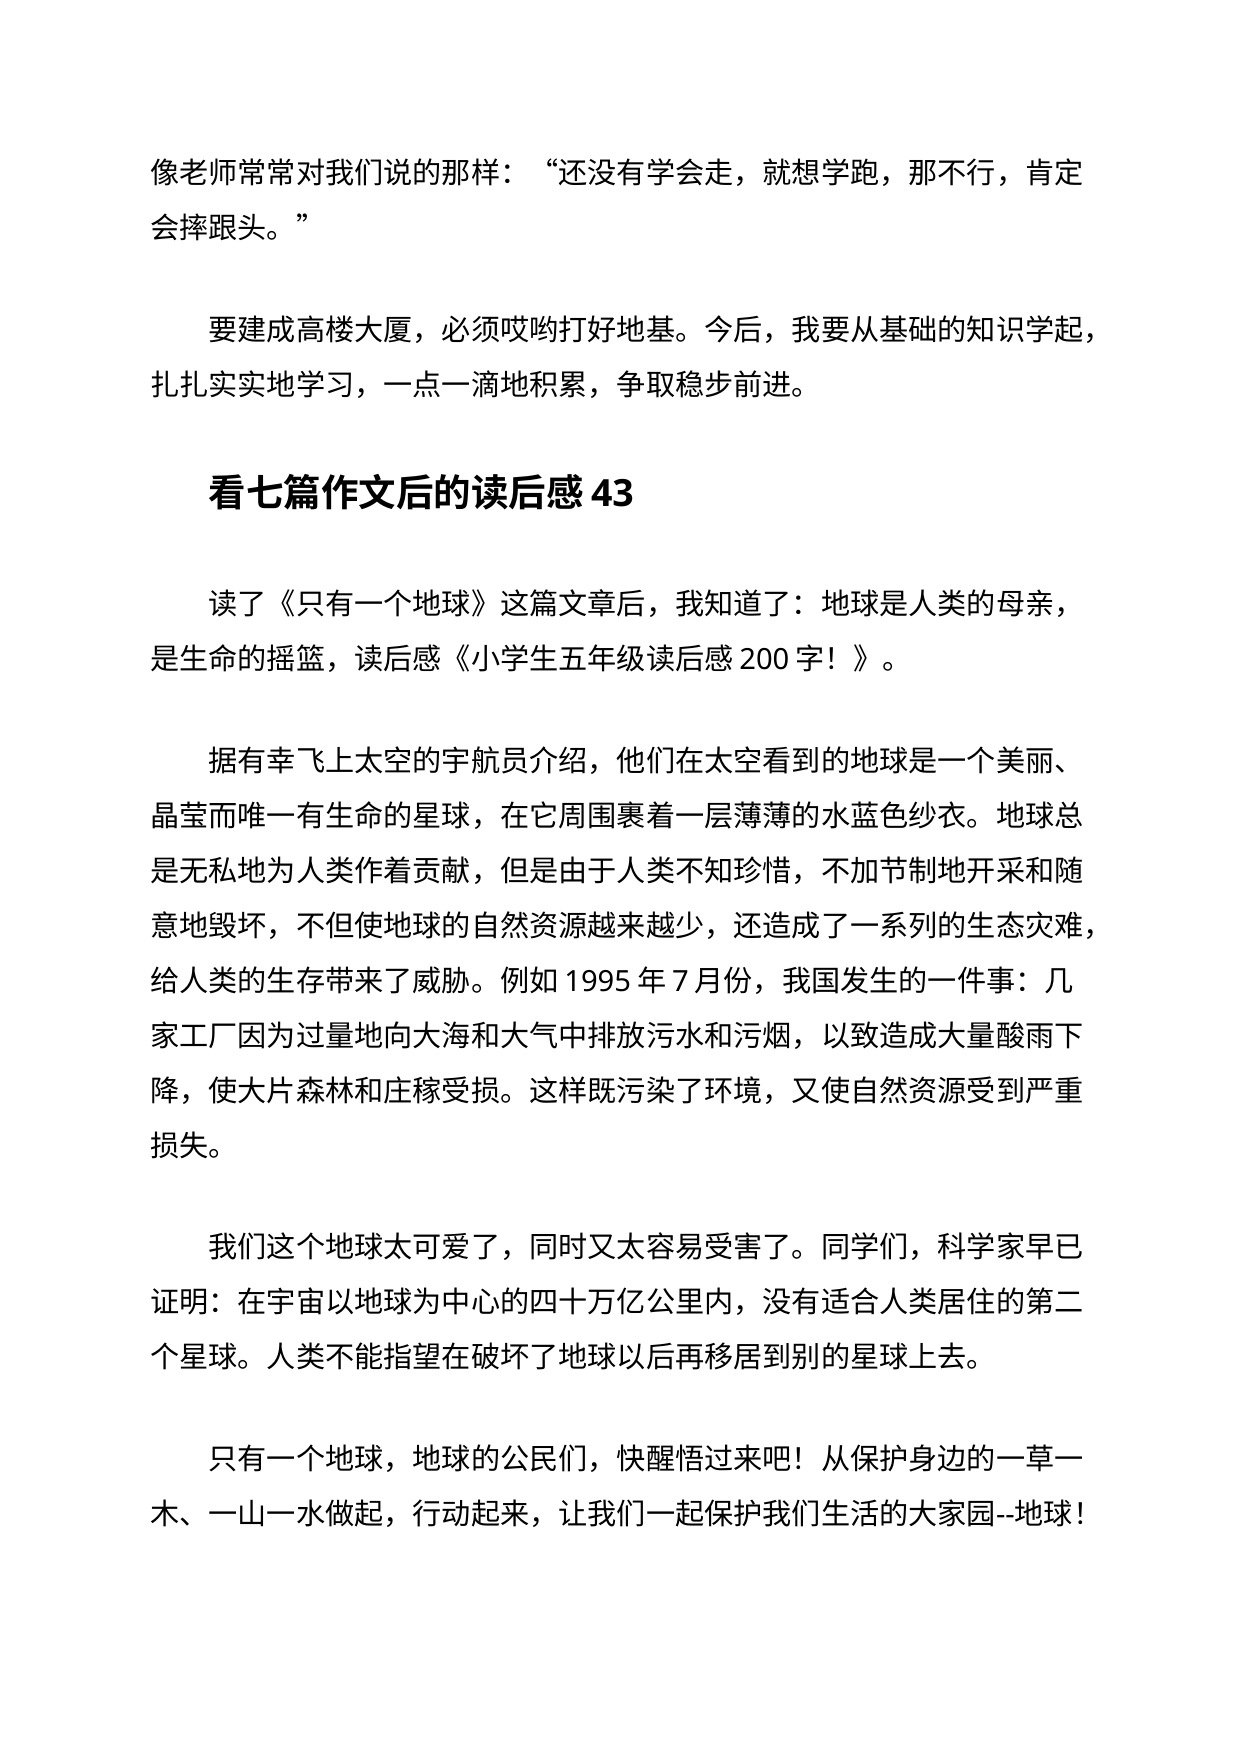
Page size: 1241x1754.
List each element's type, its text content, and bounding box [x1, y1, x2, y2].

text 我们这个地球太可爱了，同时又太容易受害了。同学们，科学家早已证明：在宇宙以地球为中心的四十万亿公里内，没有适合人类居住的第二个星球。人类不能指望在破坏了地球以后再移居到别的星球上去。 [150, 1224, 1090, 1376]
text 读了《只有一个地球》这篇文章后，我知道了：地球是人类的母亲，是生命的摇篮，读后感《小学生五年级读后感200字！》。 [150, 581, 1090, 678]
text 据有幸飞上太空的宇航员介绍，他们在太空看到的地球是一个美丽、晶莹而唯一有生命的星球，在它周围裹着一层薄薄的水蓝色纱衣。地球总是无私地为人类作着贡献，但是由于人类不知珍惜，不加节制地开采和随意地毁坏，不但使地球的自然资源越来越少，还造成了一系列的生态灾难，给人类的生存带来了威胁。例如1995年7月份，我国发生的一件事：几家工厂因为过量地向大海和大气中排放污水和污烟，以致造成大量酸雨下降，使大片森林和庄稼受损。这样既污染了环境，又使自然资源受到严重损失。 [150, 738, 1090, 1164]
text 看七篇作文后的读后感43 [150, 463, 1090, 518]
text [150, 150, 1090, 247]
text 只有一个地球，地球的公民们，快醒悟过来吧！从保护身边的一草一木、一山一水做起，行动起来，让我们一起保护我们生活的大家园--地球！ [150, 1436, 1090, 1533]
text 要建成高楼大厦，必须哎哟打好地基。今后，我要从基础的知识学起，扎扎实实地学习，一点一滴地积累，争取稳步前进。 [150, 307, 1090, 404]
